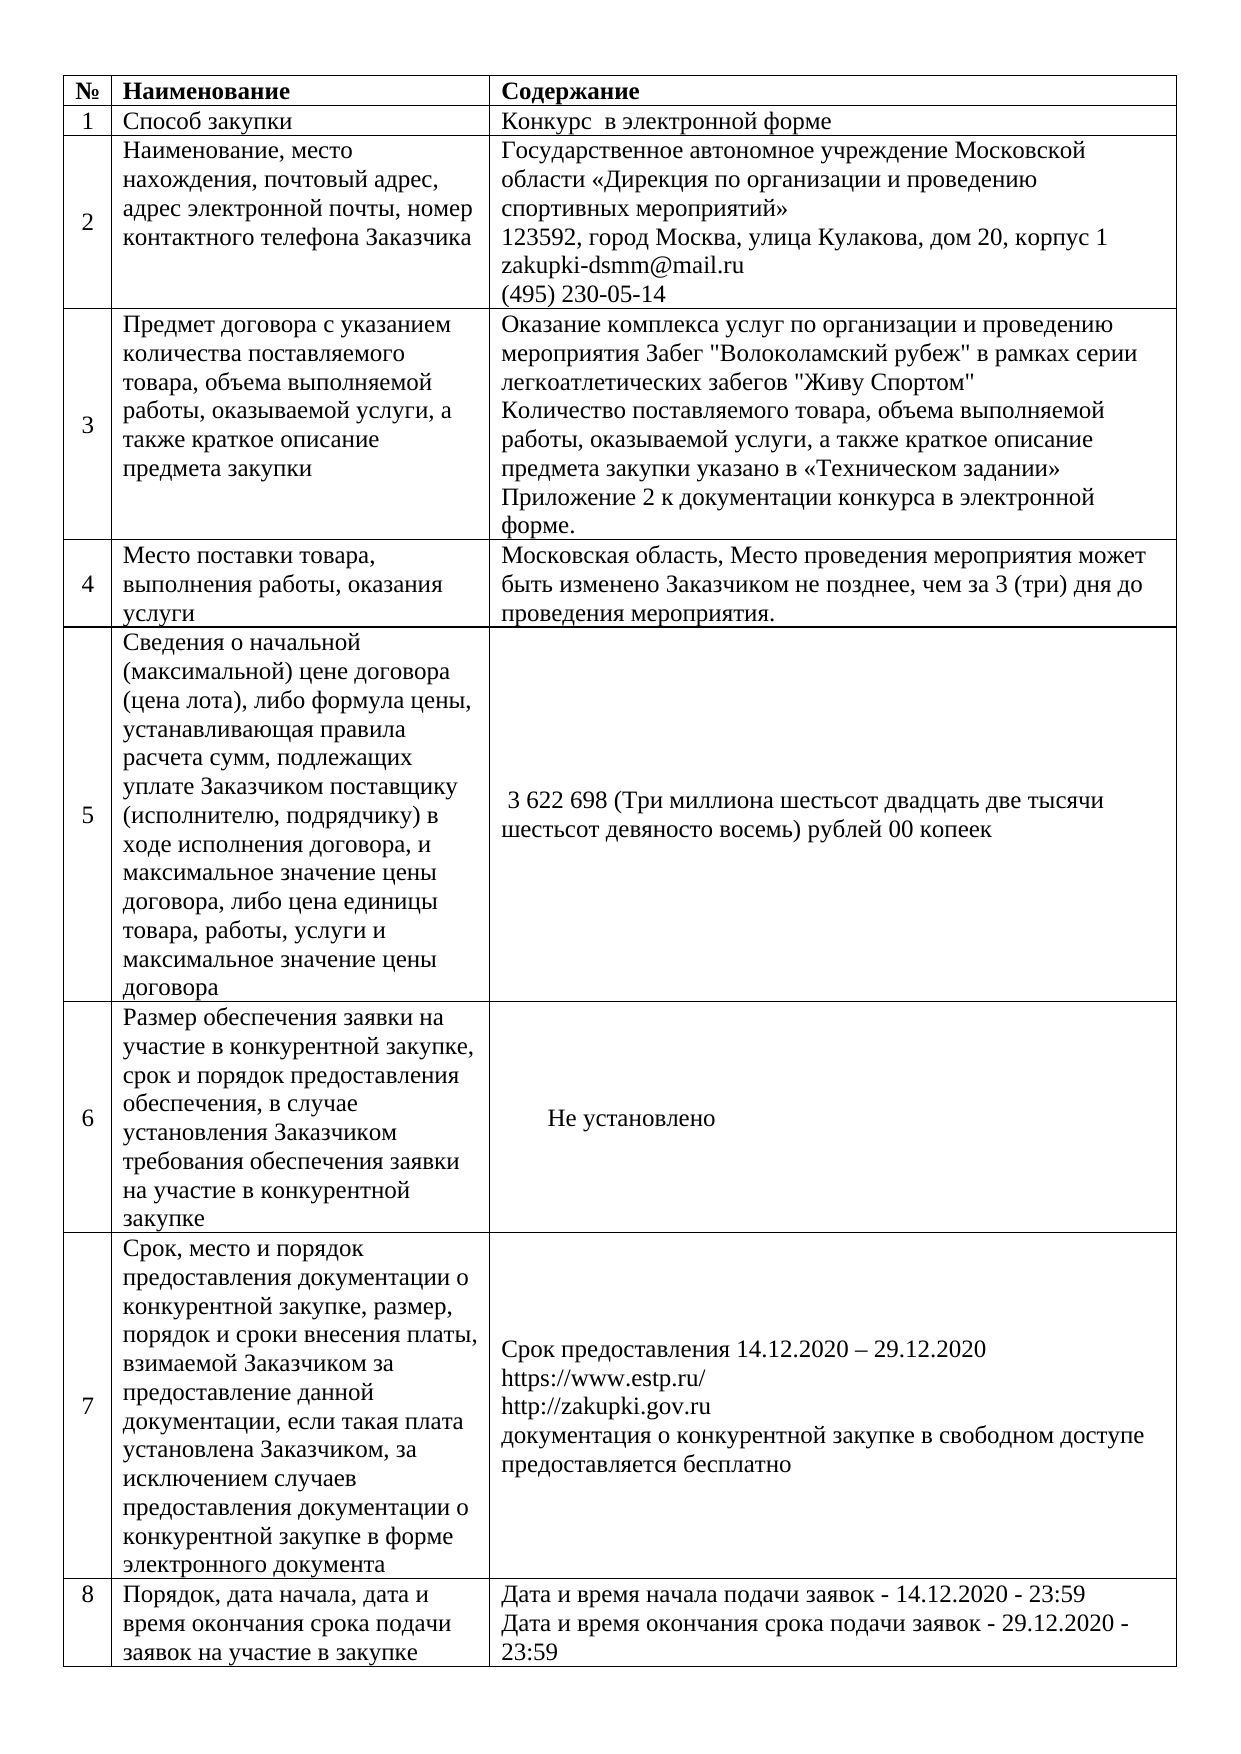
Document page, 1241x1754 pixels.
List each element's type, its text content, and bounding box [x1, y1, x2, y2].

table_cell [490, 1579, 1176, 1666]
table_cell Не установлено [490, 1002, 1176, 1232]
table_cell 8 [64, 1579, 111, 1666]
table_cell 4 [64, 540, 111, 626]
table_cell Государственное автономное учреждение Московской области «Дирекция по организации и проведению спортивных мероприятий» 123592, город Москва, улица Кулакова, дом 20, корпус 1 zakupki-dsmm@mail.ru (495) 230-05-14 [490, 136, 1176, 308]
table_cell 3 [64, 309, 111, 539]
table_cell Конкурс в электронной форме [490, 106, 1176, 134]
table_header Содержание [490, 76, 1176, 105]
table_cell 1 [64, 106, 111, 134]
table_cell Предмет договора с указанием количества поставляемого товара, объема выполняемой работы, оказываемой услуги, а также краткое описание предмета закупки [112, 309, 489, 539]
table_cell Наименование, место нахождения, почтовый адрес, адрес электронной почты, номер контактного телефона Заказчика [112, 136, 489, 308]
table_cell 6 [64, 1002, 111, 1232]
table_cell 5 [64, 628, 111, 1001]
table_cell 7 [64, 1233, 111, 1578]
table_header Наименование [112, 76, 489, 105]
table_header № [64, 76, 111, 105]
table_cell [112, 1579, 489, 1666]
table_cell 2 [64, 136, 111, 308]
table_cell Размер обеспечения заявки на участие в конкурентной закупке, срок и порядок предоставления обеспечения, в случае установления Заказчиком требования обеспечения заявки на участие в конкурентной закупке [112, 1002, 489, 1232]
table_cell 3 622 698 (Три миллиона шестьсот двадцать две тысячи шестьсот девяносто восемь) рублей 00 копеек [490, 628, 1176, 1001]
table_cell Срок предоставления 14.12.2020 – 29.12.2020 https://www.estp.ru/ http://zakupki.gov.ru документация о конкурентной закупке в свободном доступе предоставляется бесплатно [490, 1233, 1176, 1578]
table_cell Способ закупки [112, 106, 489, 134]
table_cell Срок, место и порядок предоставления документации о конкурентной закупке, размер, порядок и сроки внесения платы, взимаемой Заказчиком за предоставление данной документации, если такая плата установлена Заказчиком, за исключением случаев предоставления документации о конкурентной закупке в форме электронного документа [112, 1233, 489, 1578]
table_cell Сведения о начальной (максимальной) цене договора (цена лота), либо формула цены, устанавливающая правила расчета сумм, подлежащих уплате Заказчиком поставщику (исполнителю, подрядчику) в ходе исполнения договора, и максимальное значение цены договора, либо цена единицы товара, работы, услуги и максимальное значение цены договора [112, 628, 489, 1001]
table_cell Московская область, Место проведения мероприятия может быть изменено Заказчиком не позднее, чем за 3 (три) дня до проведения мероприятия. [490, 540, 1176, 626]
table_cell Оказание комплекса услуг по организации и проведению мероприятия Забег "Волоколамский рубеж" в рамках серии легкоатлетических забегов "Живу Спортом" Количество поставляемого товара, объема выполняемой работы, оказываемой услуги, а также краткое описание предмета закупки указано в «Техническом задании» Приложение 2 к документации конкурса в электронной форме. [490, 309, 1176, 539]
table_cell Место поставки товара, выполнения работы, оказания услуги [112, 540, 489, 626]
